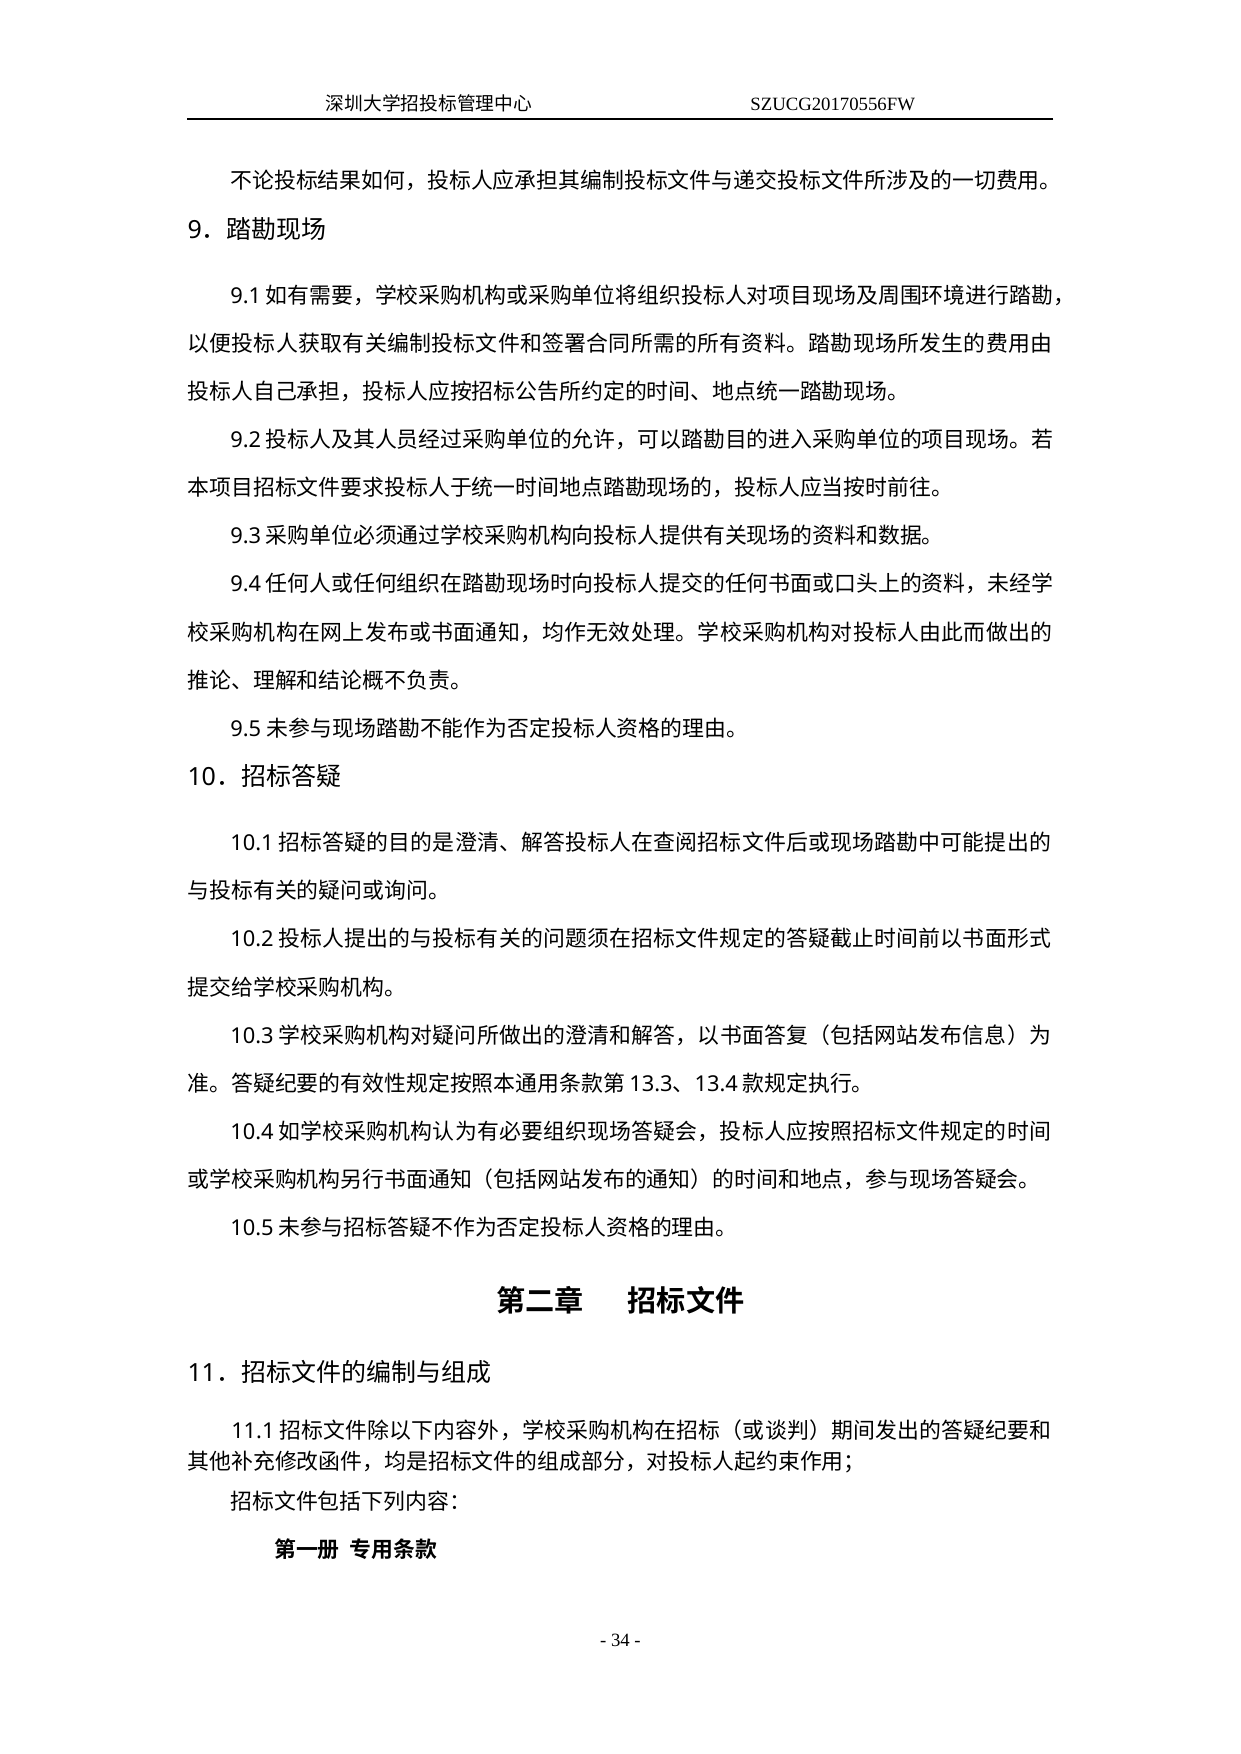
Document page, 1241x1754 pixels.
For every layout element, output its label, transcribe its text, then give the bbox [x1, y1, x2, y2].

text 10．招标答疑 [187, 751, 1053, 799]
text 9.3采购单位必须通过学校采购机构向投标人提供有关现场的资料和数据。 [187, 510, 1053, 558]
text 10.5未参与招标答疑不作为否定投标人资格的理由。 [187, 1202, 1053, 1250]
text 10.4如学校采购机构认为有必要组织现场答疑会，投标人应按照招标文件规定的时间或学校采购机构另行书面通知（包括网站发布的通知）的时间和地点，参与现场答疑会。 [187, 1106, 1053, 1202]
text 9．踏勘现场 [187, 203, 1053, 251]
text 第一册 专用条款 [231, 1524, 1053, 1572]
text 10.1招标答疑的目的是澄清、解答投标人在查阅招标文件后或现场踏勘中可能提出的与投标有关的疑问或询问。 [187, 817, 1053, 913]
text 9.2投标人及其人员经过采购单位的允许，可以踏勘目的进入采购单位的项目现场。若本项目招标文件要求投标人于统一时间地点踏勘现场的，投标人应当按时前往。 [187, 414, 1053, 510]
text 9.5 未参与现场踏勘不能作为否定投标人资格的理由。 [187, 703, 1053, 751]
text 9.4任何人或任何组织在踏勘现场时向投标人提交的任何书面或口头上的资料，未经学校采购机构在网上发布或书面通知，均作无效处理。学校采购机构对投标人由此而做出的推论、理解和结论概不负责。 [187, 558, 1053, 703]
text 9.1如有需要，学校采购机构或采购单位将组织投标人对项目现场及周围环境进行踏勘，以便投标人获取有关编制投标文件和签署合同所需的所有资料。踏勘现场所发生的费用由投标人自己承担，投标人应按招标公告所约定的时间、地点统一踏勘现场。 [187, 269, 1053, 414]
text 11．招标文件的编制与组成 [187, 1346, 1053, 1394]
text 不论投标结果如何，投标人应承担其编制投标文件与递交投标文件所涉及的一切费用。 [187, 155, 1053, 203]
list 招标文件 [187, 1274, 1053, 1322]
text 招标文件包括下列内容： [187, 1476, 1053, 1524]
text 11.1招标文件除以下内容外，学校采购机构在招标（或谈判）期间发出的答疑纪要和其他补充修改函件，均是招标文件的组成部分，对投标人起约束作用； [187, 1413, 1053, 1476]
text 10.3学校采购机构对疑问所做出的澄清和解答，以书面答复（包括网站发布信息）为准。答疑纪要的有效性规定按照本通用条款第13.3、13.4款规定执行。 [187, 1009, 1053, 1106]
text 10.2投标人提出的与投标有关的问题须在招标文件规定的答疑截止时间前以书面形式提交给学校采购机构。 [187, 913, 1053, 1009]
